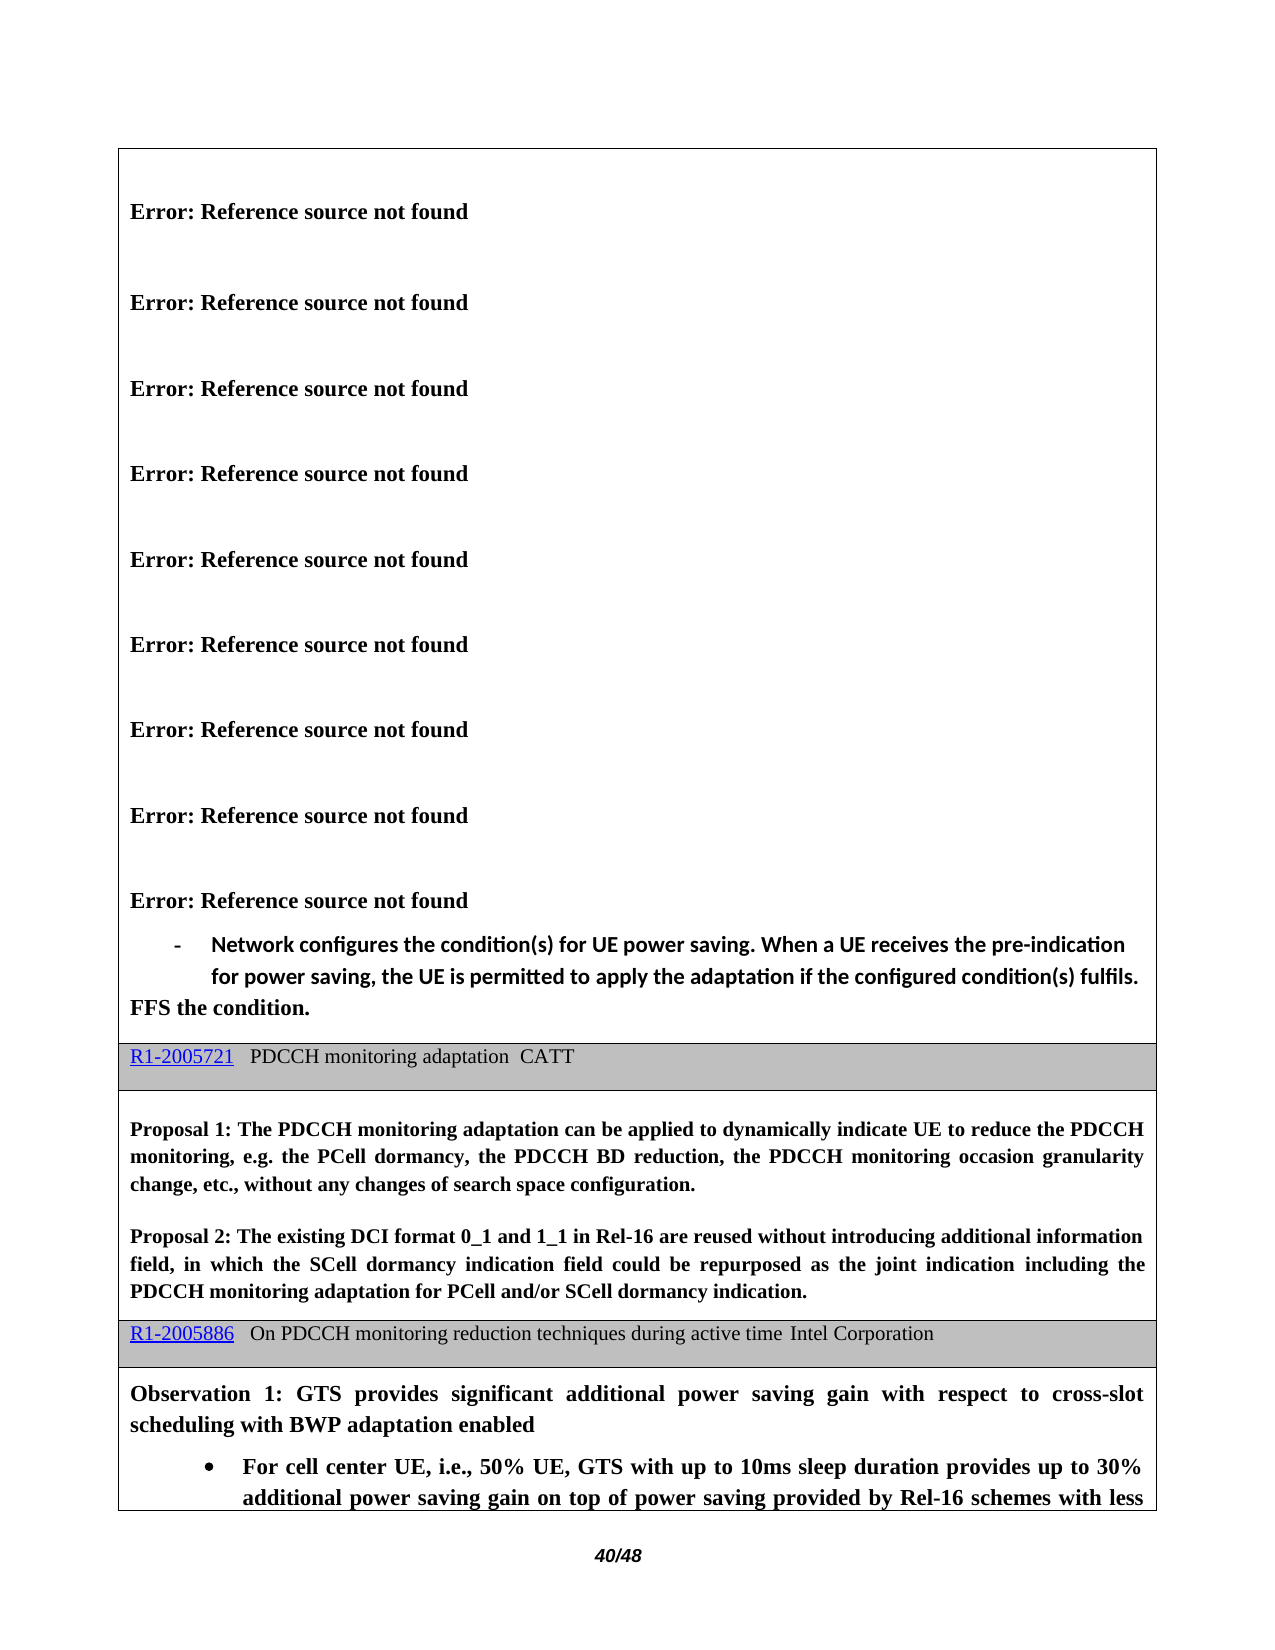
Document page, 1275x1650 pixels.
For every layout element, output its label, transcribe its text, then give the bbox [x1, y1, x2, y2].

table_cell R1-2005886 On PDCCH monitoring reduction techniques during active time Intel Corporation [119, 1321, 1156, 1367]
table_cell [119, 1368, 1156, 1510]
table_cell R1-2005721 PDCCH monitoring adaptation CATT [119, 1044, 1156, 1090]
table_cell Proposal 1: The PDCCH monitoring adaptation can be applied to dynamically indicate UE to reduce the PDCCH monitoring, e.g. the PCell dormancy, the PDCCH BD reduction, the PDCCH monitoring occasion granularity change, etc., without any changes of search space configuration. Proposal 2: The existing DCI format 0_1 and 1_1 in Rel-16 are reused without introducing additional information field, in which the SCell dormancy indication field could be repurposed as the joint indication including the PDCCH monitoring adaptation for PCell and/or SCell dormancy indication. [119, 1091, 1156, 1319]
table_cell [119, 149, 1156, 1043]
